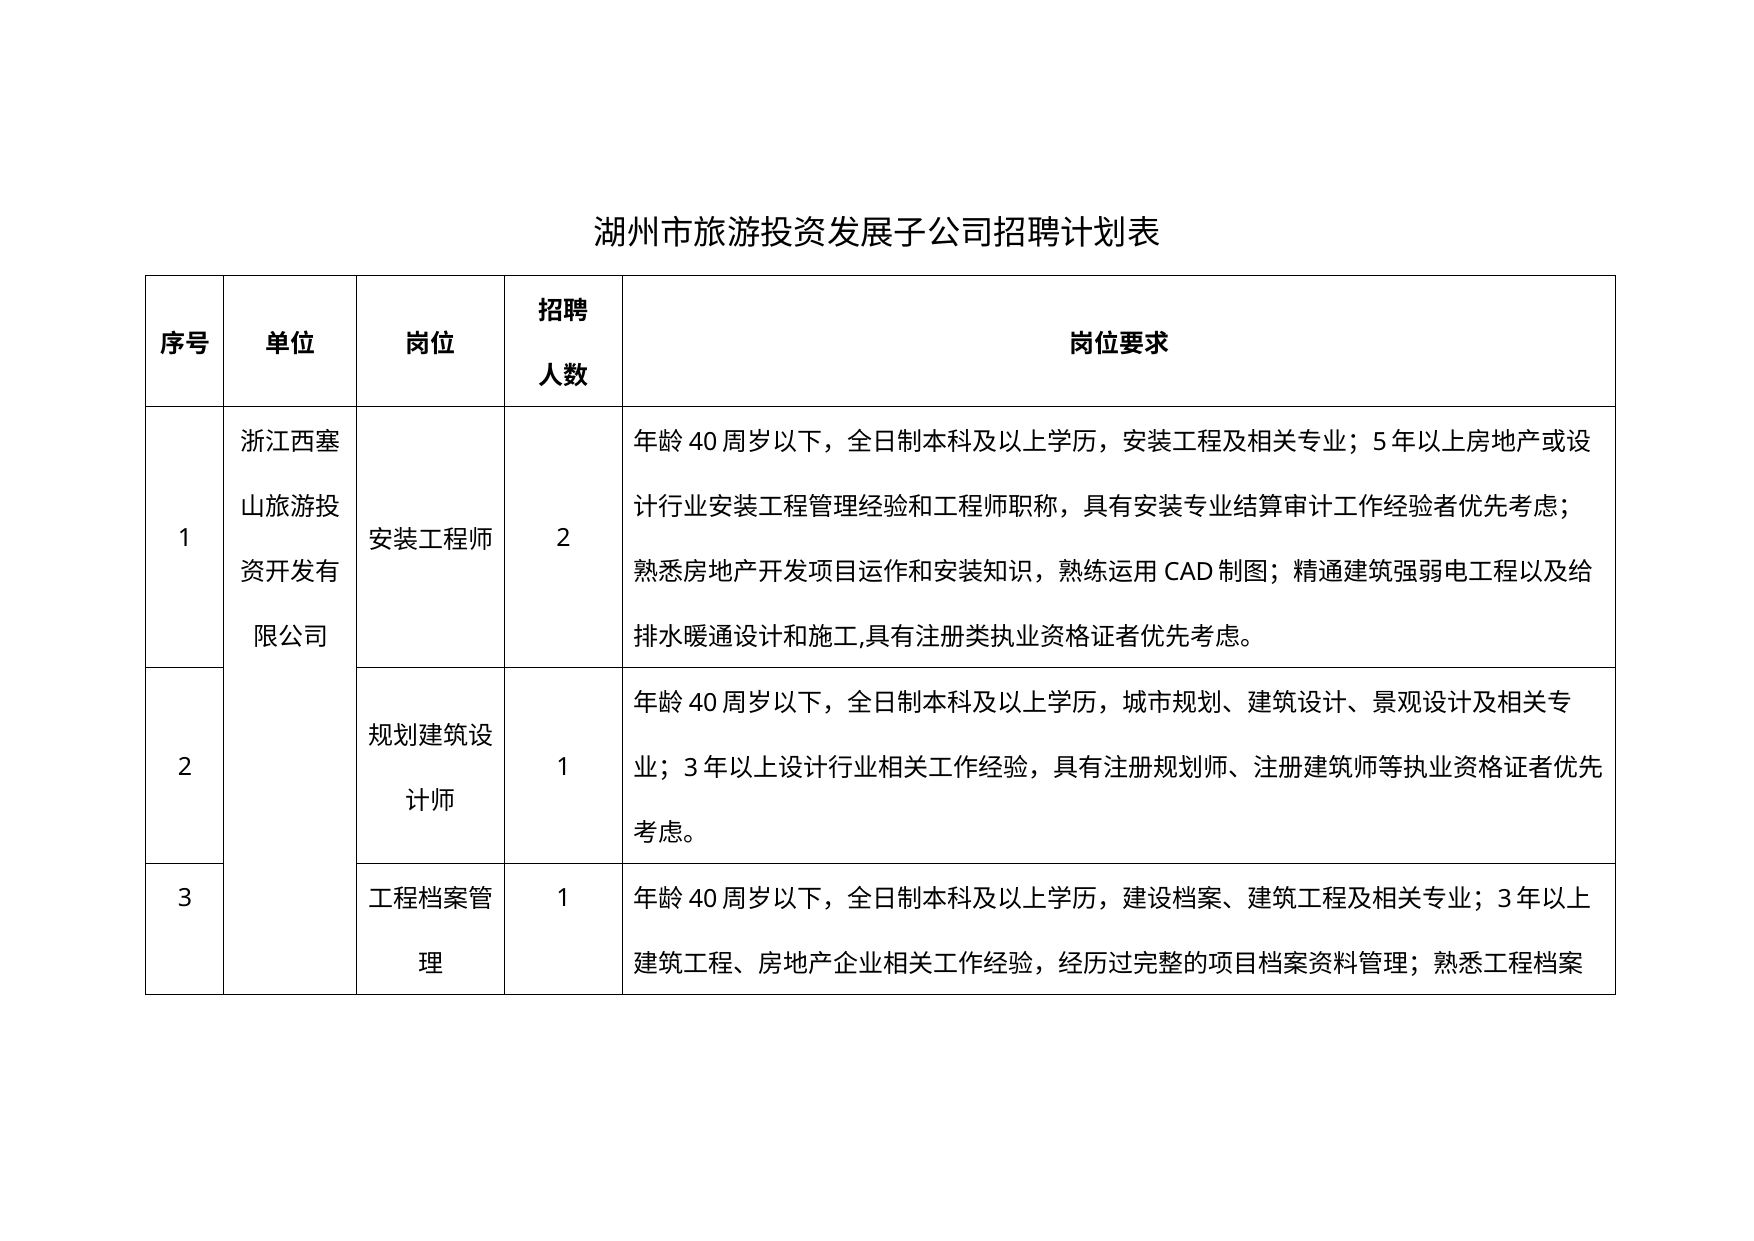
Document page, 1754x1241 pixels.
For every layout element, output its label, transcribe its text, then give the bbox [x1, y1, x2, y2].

table_cell 安装工程师 [357, 407, 504, 667]
table_header 岗位要求 [623, 276, 1615, 406]
table_cell 规划建筑设计师 [357, 668, 504, 863]
table_cell 2 [146, 668, 223, 863]
table_cell 1 [146, 407, 223, 667]
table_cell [623, 864, 1615, 994]
table_cell 年龄40周岁以下，全日制本科及以上学历，安装工程及相关专业；5年以上房地产或设计行业安装工程管理经验和工程师职称，具有安装专业结算审计工作经验者优先考虑；熟悉房地产开发项目运作和安装知识，熟练运用CAD制图；精通建筑强弱电工程以及给排水暖通设计和施工,具有注册类执业资格证者优先考虑。 [623, 407, 1615, 667]
table_cell 2 [505, 407, 622, 667]
table_cell 1 [505, 668, 622, 863]
text 湖州市旅游投资发展子公司招聘计划表 [150, 198, 1604, 263]
table_cell 工程档案管理 [357, 864, 504, 994]
table_cell 1 [505, 864, 622, 994]
table_header 招聘 人数 [505, 276, 622, 406]
table_header 单位 [224, 276, 356, 406]
table_cell 浙江西塞山旅游投资开发有限公司 [224, 407, 356, 994]
table_header 岗位 [357, 276, 504, 406]
table_cell 年龄40周岁以下，全日制本科及以上学历，城市规划、建筑设计、景观设计及相关专业；3年以上设计行业相关工作经验，具有注册规划师、注册建筑师等执业资格证者优先考虑。 [623, 668, 1615, 863]
table_cell 3 [146, 864, 223, 994]
table_header 序号 [146, 276, 223, 406]
